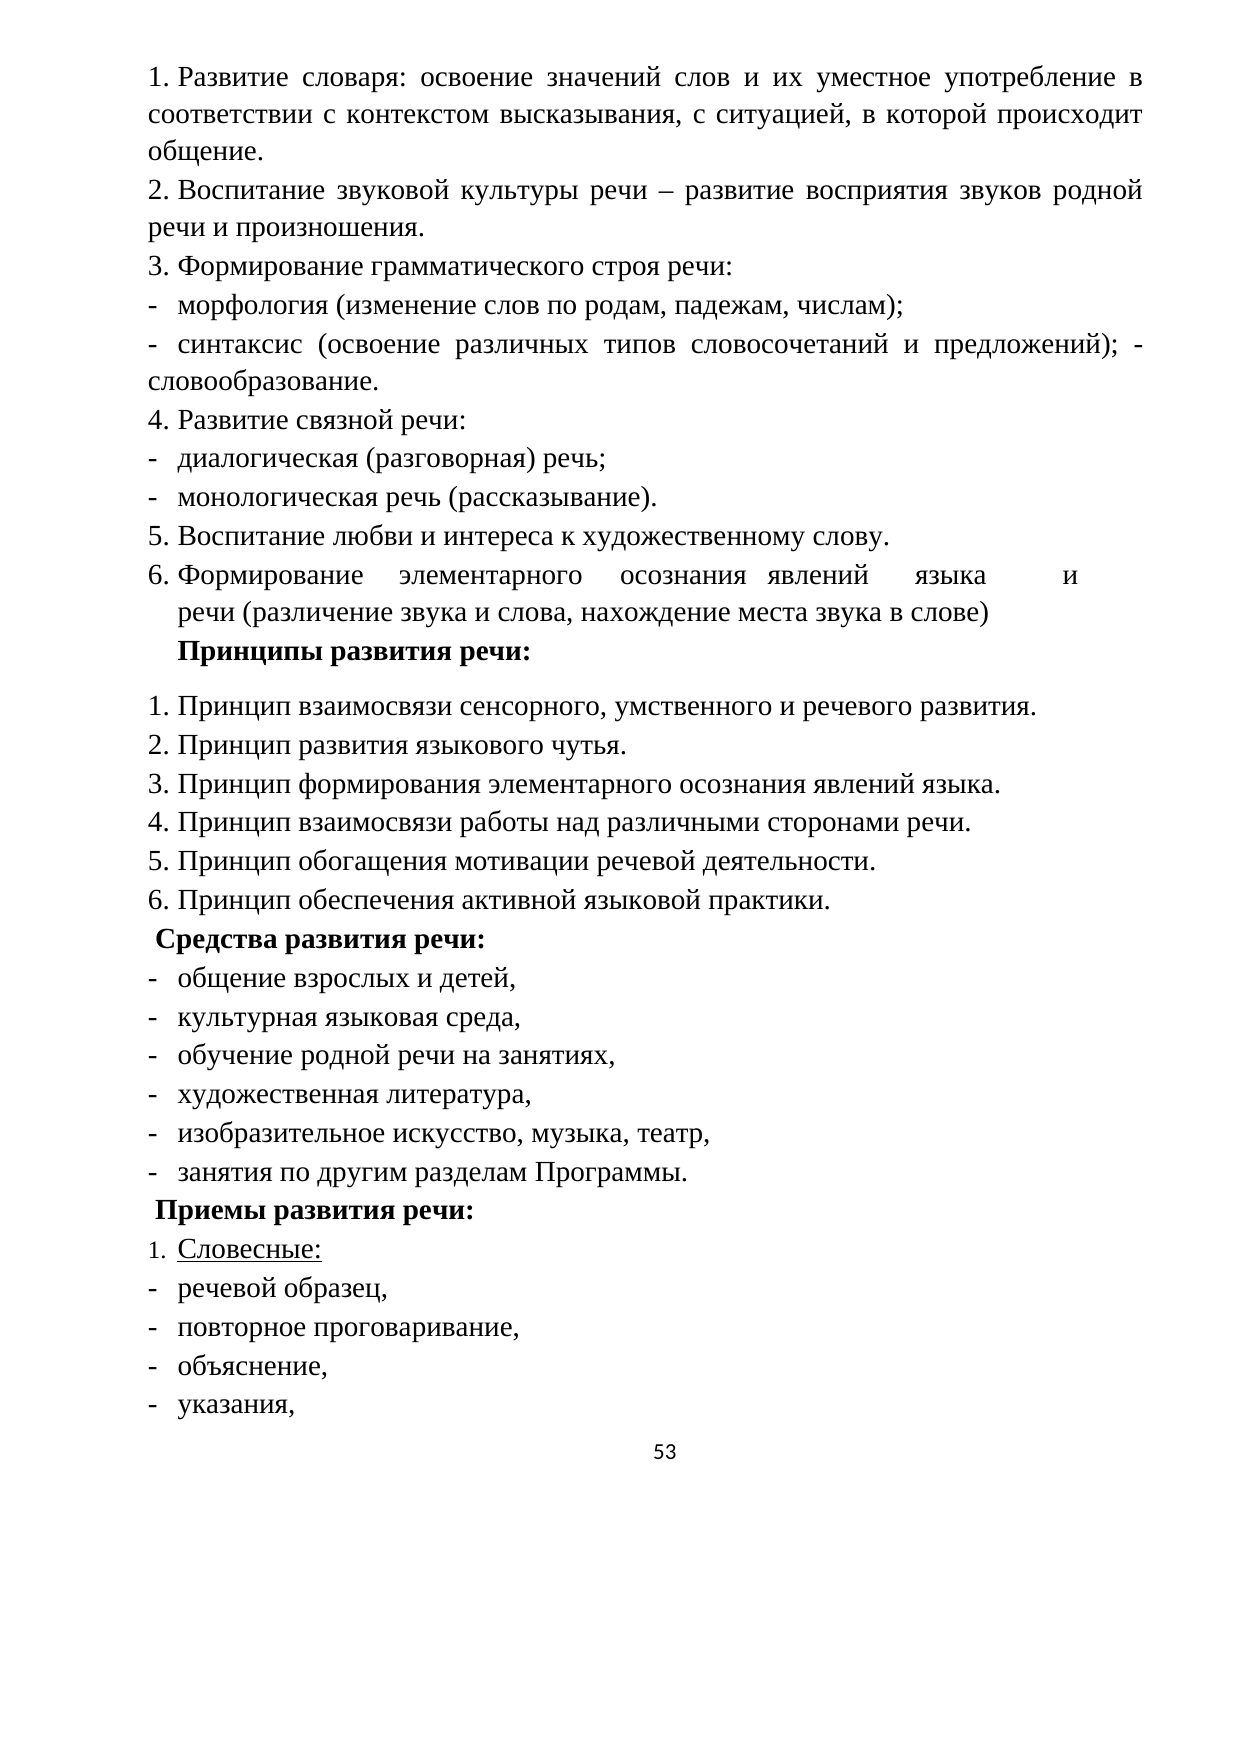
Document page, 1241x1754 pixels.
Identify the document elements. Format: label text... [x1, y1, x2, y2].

list изобразительное искусство, музыка, театр, [148, 1115, 1144, 1148]
list повторное проговаривание, [148, 1309, 1144, 1342]
list Развитие связной речи: [148, 402, 1144, 435]
list речевой образец, [148, 1270, 1144, 1304]
list синтаксис (освоение различных типов словосочетаний и предложений); - словообразование. [148, 326, 1144, 397]
list Принцип взаимосвязи сенсорного, умственного и речевого развития. [148, 688, 1144, 722]
list занятия по другим разделам Программы. [148, 1154, 1144, 1187]
list культурная языковая среда, [148, 999, 1144, 1032]
list Формирование элементарного осознания явлений языка и речи (различение звука и слова, нахождение места звука в слове) [148, 557, 1144, 627]
list объяснение, [148, 1348, 1144, 1381]
list диалогическая (разговорная) речь; [148, 441, 1144, 474]
list Воспитание звуковой культуры речи – развитие восприятия звуков родной речи и произношения. [148, 172, 1144, 243]
list общение взрослых и детей, [148, 960, 1144, 993]
text Принципы развития речи: [177, 633, 1144, 666]
text Приемы развития речи: [148, 1192, 1152, 1226]
list Принцип обеспечения активной языковой практики. [148, 882, 1144, 916]
list Принцип взаимосвязи работы над различными сторонами речи. [148, 804, 1144, 838]
list монологическая речь (рассказывание). [148, 479, 1144, 513]
list Принцип обогащения мотивации речевой деятельности. [148, 843, 1144, 877]
list Словесные: [148, 1232, 1152, 1265]
list Развитие словаря: освоение значений слов и их уместное употребление в соответствии с контекстом высказывания, с ситуацией, в которой происходит общение. [148, 59, 1144, 167]
list Принцип формирования элементарного осознания явлений языка. [148, 766, 1144, 799]
list Принцип развития языкового чутья. [148, 727, 1144, 761]
list указания, [148, 1386, 1144, 1420]
text Средства развития речи: [148, 921, 1152, 954]
list художественная литература, [148, 1076, 1144, 1110]
list Воспитание любви и интереса к художественному слову. [148, 518, 1144, 552]
list Формирование грамматического строя речи: [148, 248, 1144, 282]
list морфология (изменение слов по родам, падежам, числам); [148, 287, 1144, 321]
list обучение родной речи на занятиях, [148, 1037, 1144, 1071]
